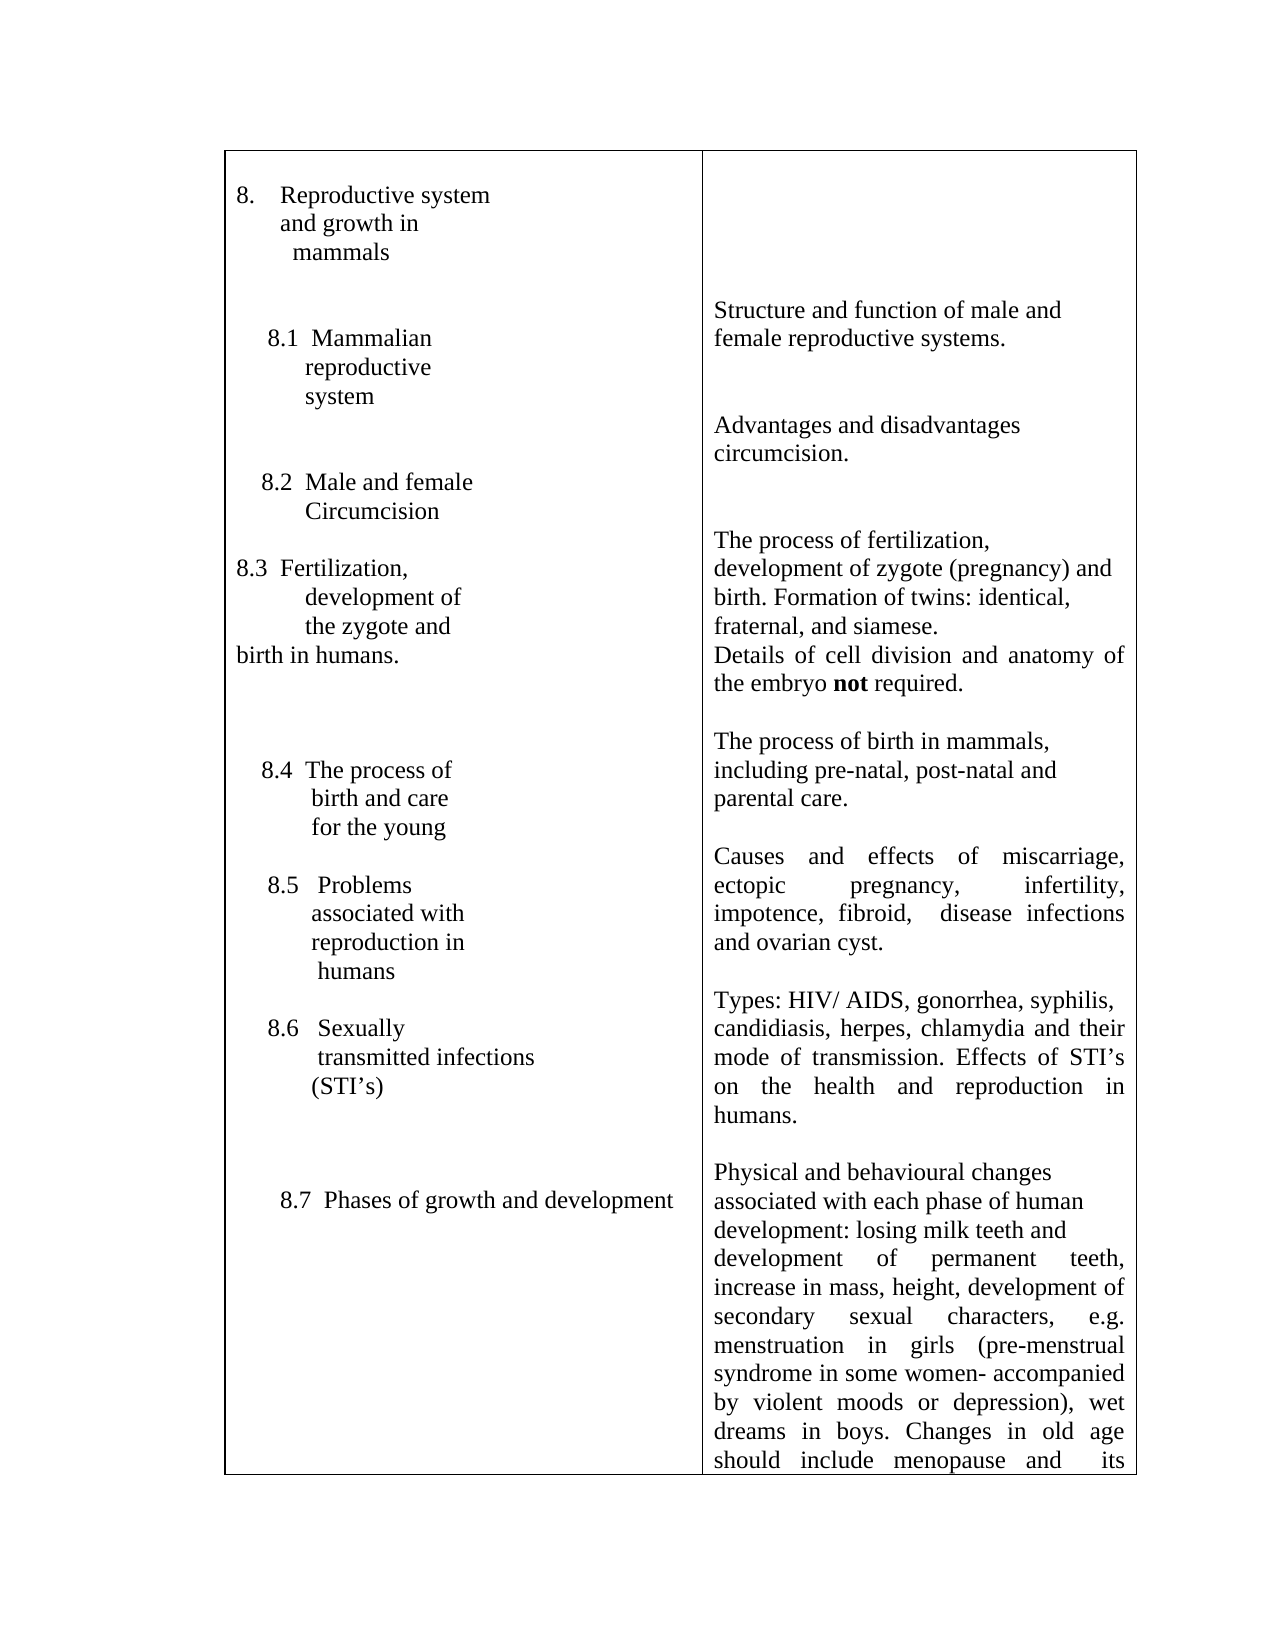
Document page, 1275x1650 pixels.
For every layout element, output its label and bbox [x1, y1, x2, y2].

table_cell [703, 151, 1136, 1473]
table_cell [226, 151, 702, 1473]
